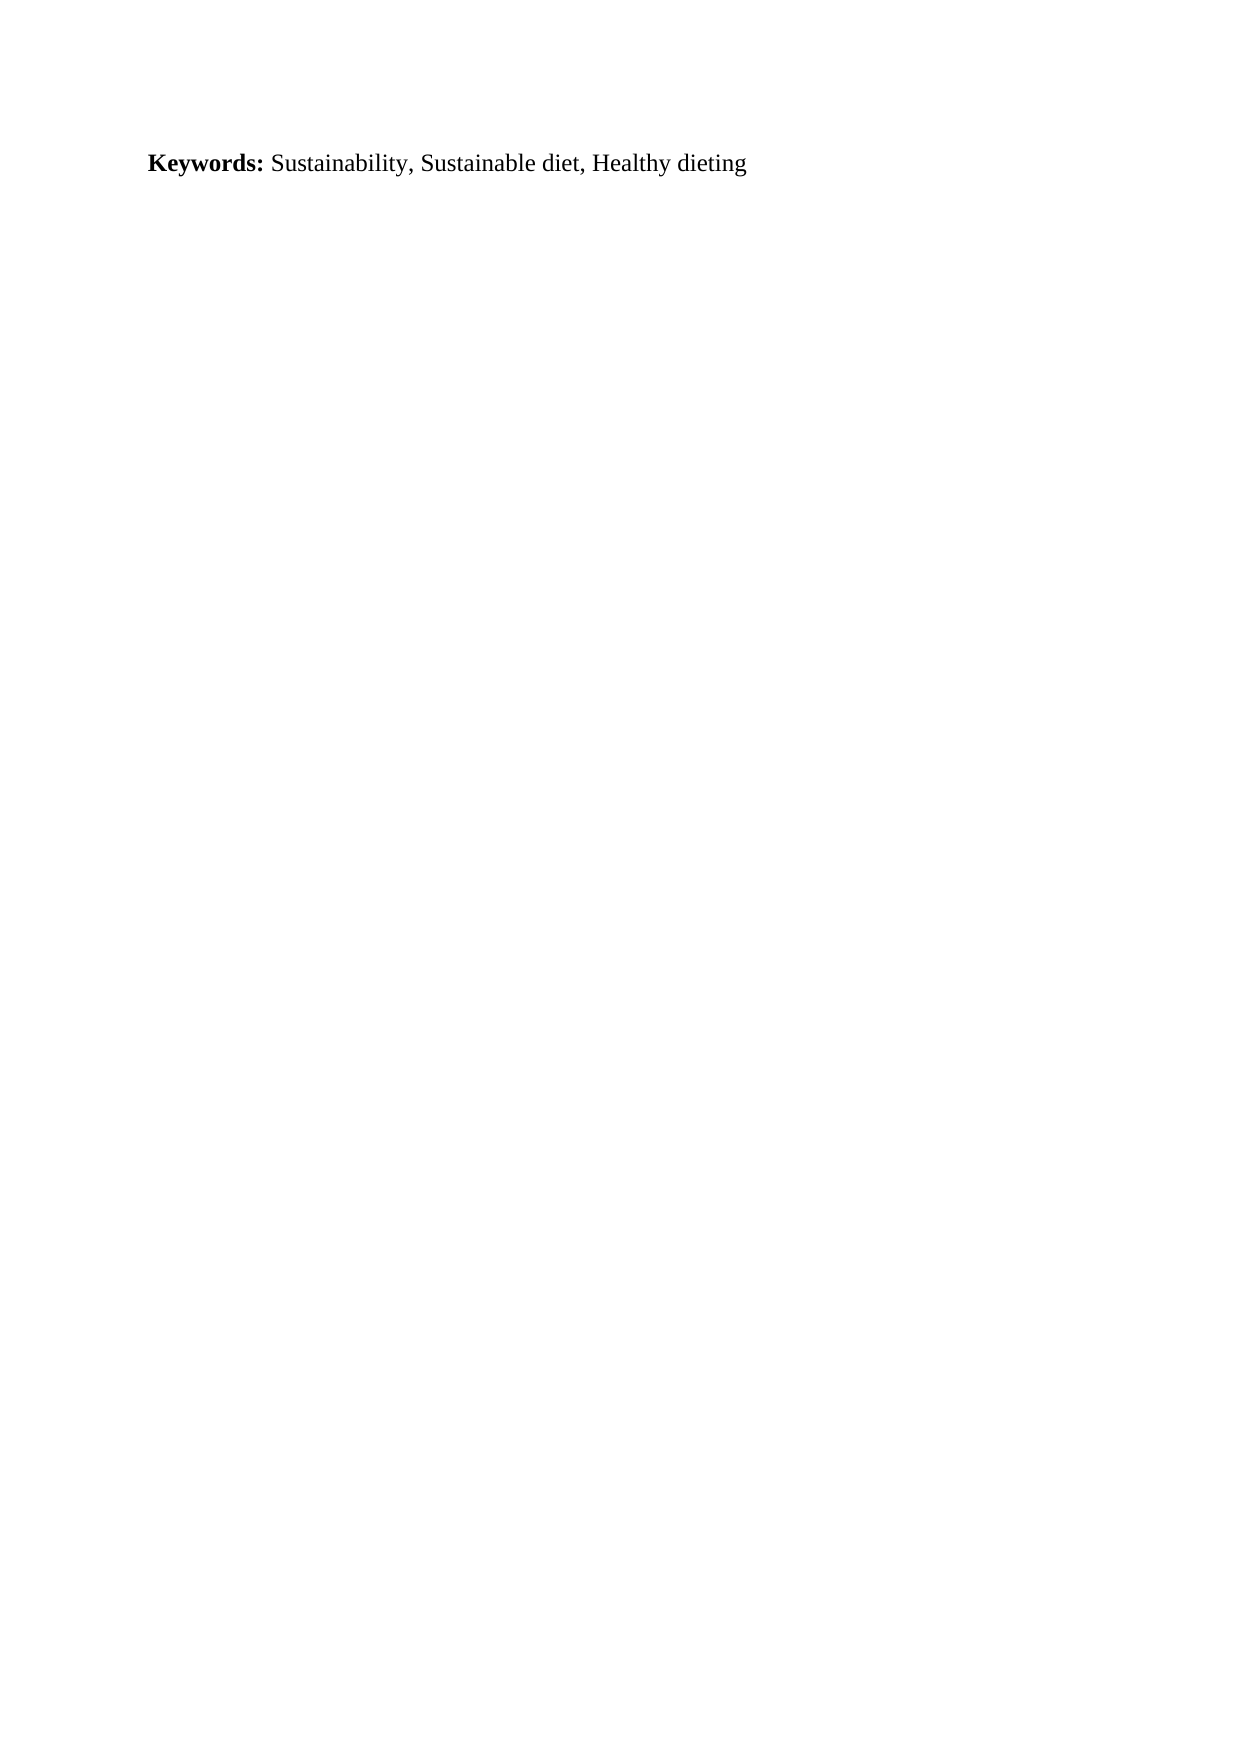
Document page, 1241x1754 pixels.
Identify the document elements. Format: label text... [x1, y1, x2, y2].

text Keywords: Sustainability, Sustainable diet, Healthy dieting [148, 148, 1093, 176]
